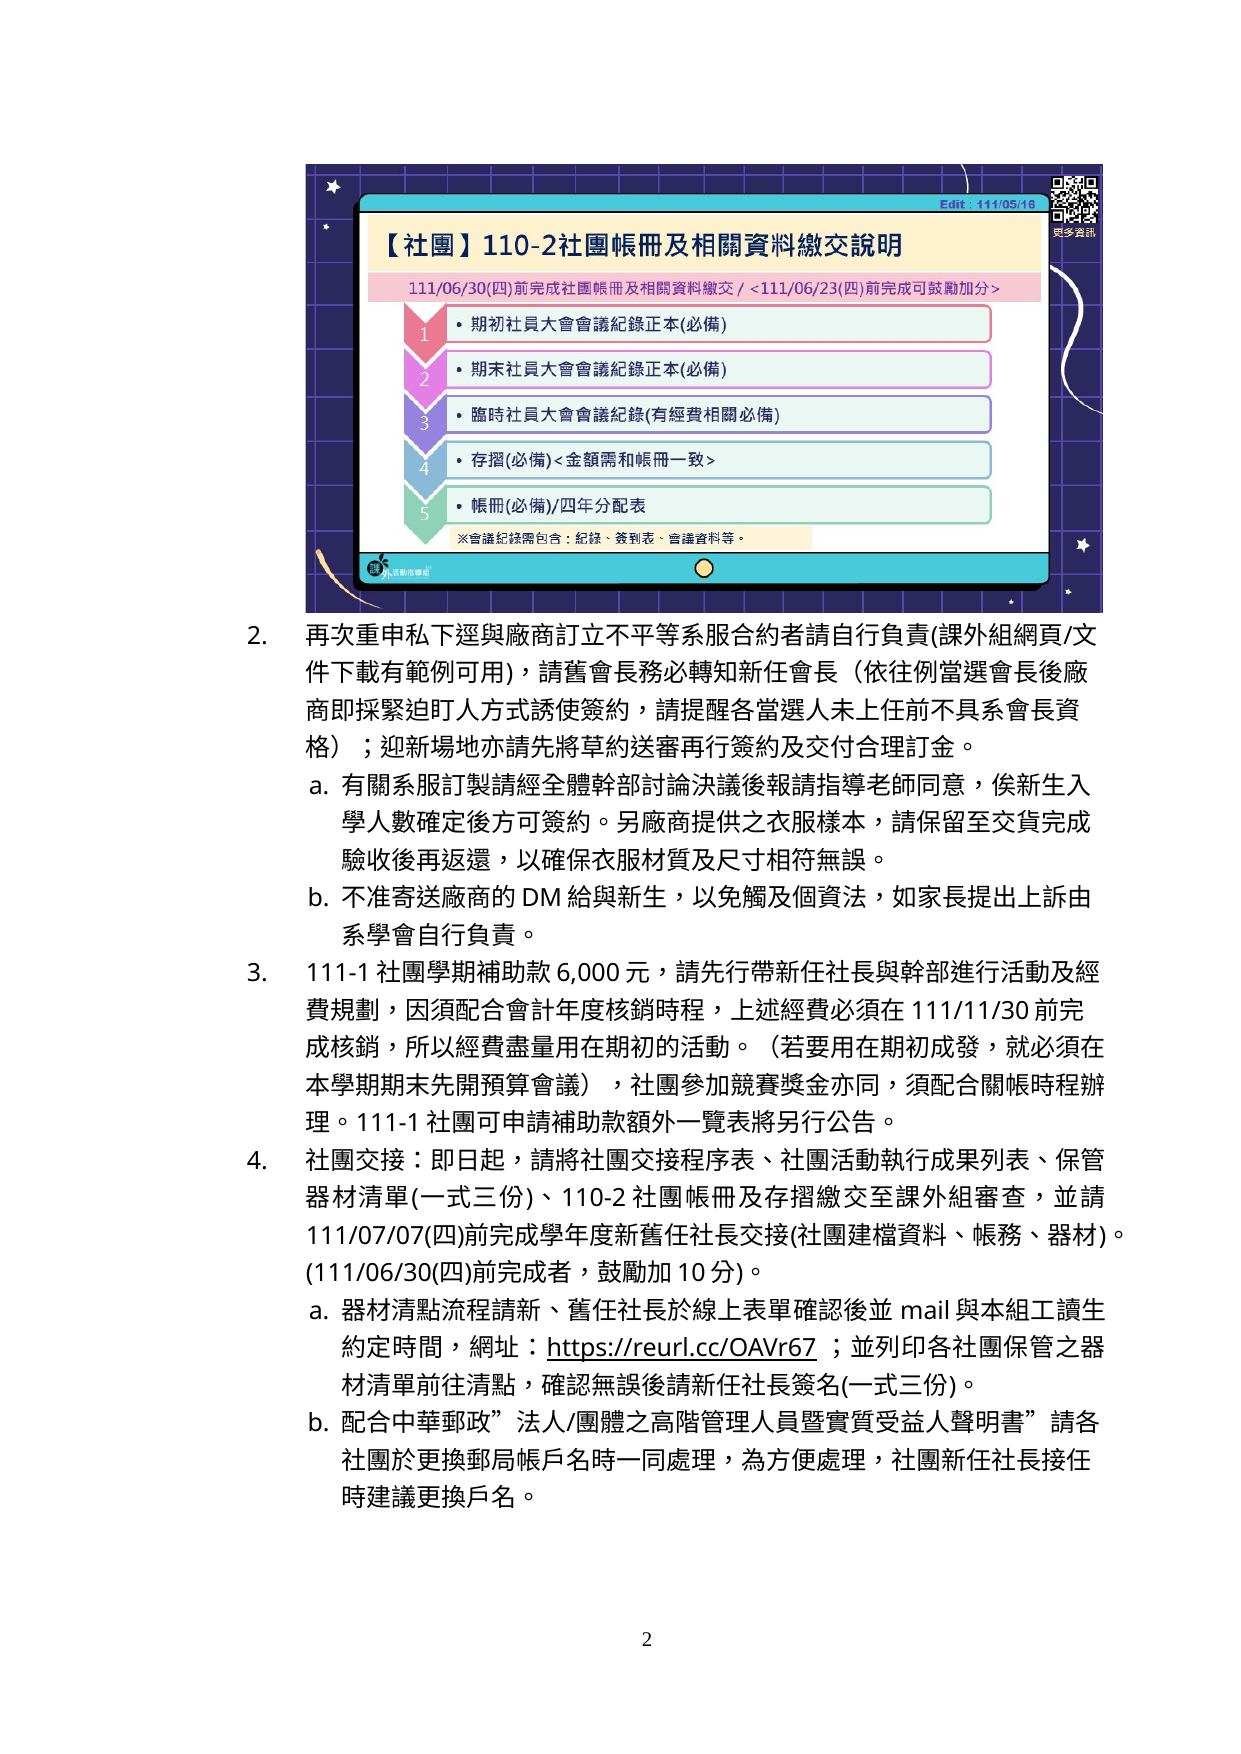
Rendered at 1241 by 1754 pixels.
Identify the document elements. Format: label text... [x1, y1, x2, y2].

list 器材清點流程請新、舊任社長於線上表單確認後並mail與本組工讀生約定時間，網址：https://reurl.cc/OAVr67 ；並列印各社團保管之器材清單前往清點，確認無誤後請新任社長簽名(一式三份)。 [329, 1289, 1106, 1402]
list 111-1社團學期補助款6,000元，請先行帶新任社長與幹部進行活動及經費規劃，因須配合會計年度核銷時程，上述經費必須在111/11/30前完成核銷，所以經費盡量用在期初的活動。（若要用在期初成發，就必須在本學期期末先開預算會議），社團參加競賽獎金亦同，須配合關帳時程辦理。111-1社團可申請補助款額外一覽表將另行公告。 [247, 952, 1106, 1139]
picture [305, 164, 1103, 613]
list 社團交接：即日起，請將社團交接程序表、社團活動執行成果列表、保管器材清單(一式三份)、110-2社團帳冊及存摺繳交至課外組審查，並請111/07/07(四)前完成學年度新舊任社長交接(社團建檔資料、帳務、器材)。(111/06/30(四)前完成者，鼓勵加10分)。 [247, 1139, 1106, 1289]
list 再次重申私下逕與廠商訂立不平等系服合約者請自行負責(課外組網頁/文件下載有範例可用)，請舊會長務必轉知新任會長（依往例當選會長後廠商即採緊迫盯人方式誘使簽約，請提醒各當選人未上任前不具系會長資格）；迎新場地亦請先將草約送審再行簽約及交付合理訂金。 [247, 614, 1106, 764]
list 有關系服訂製請經全體幹部討論決議後報請指導老師同意，俟新生入學人數確定後方可簽約。另廠商提供之衣服樣本，請保留至交貨完成驗收後再返還，以確保衣服材質及尺寸相符無誤。 [329, 764, 1106, 877]
list 不准寄送廠商的DM給與新生，以免觸及個資法，如家長提出上訴由系學會自行負責。 [329, 877, 1106, 952]
list 配合中華郵政”法人/團體之高階管理人員暨實質受益人聲明書”請各社團於更換郵局帳戶名時一同處理，為方便處理，社團新任社長接任時建議更換戶名。 [329, 1402, 1106, 1514]
